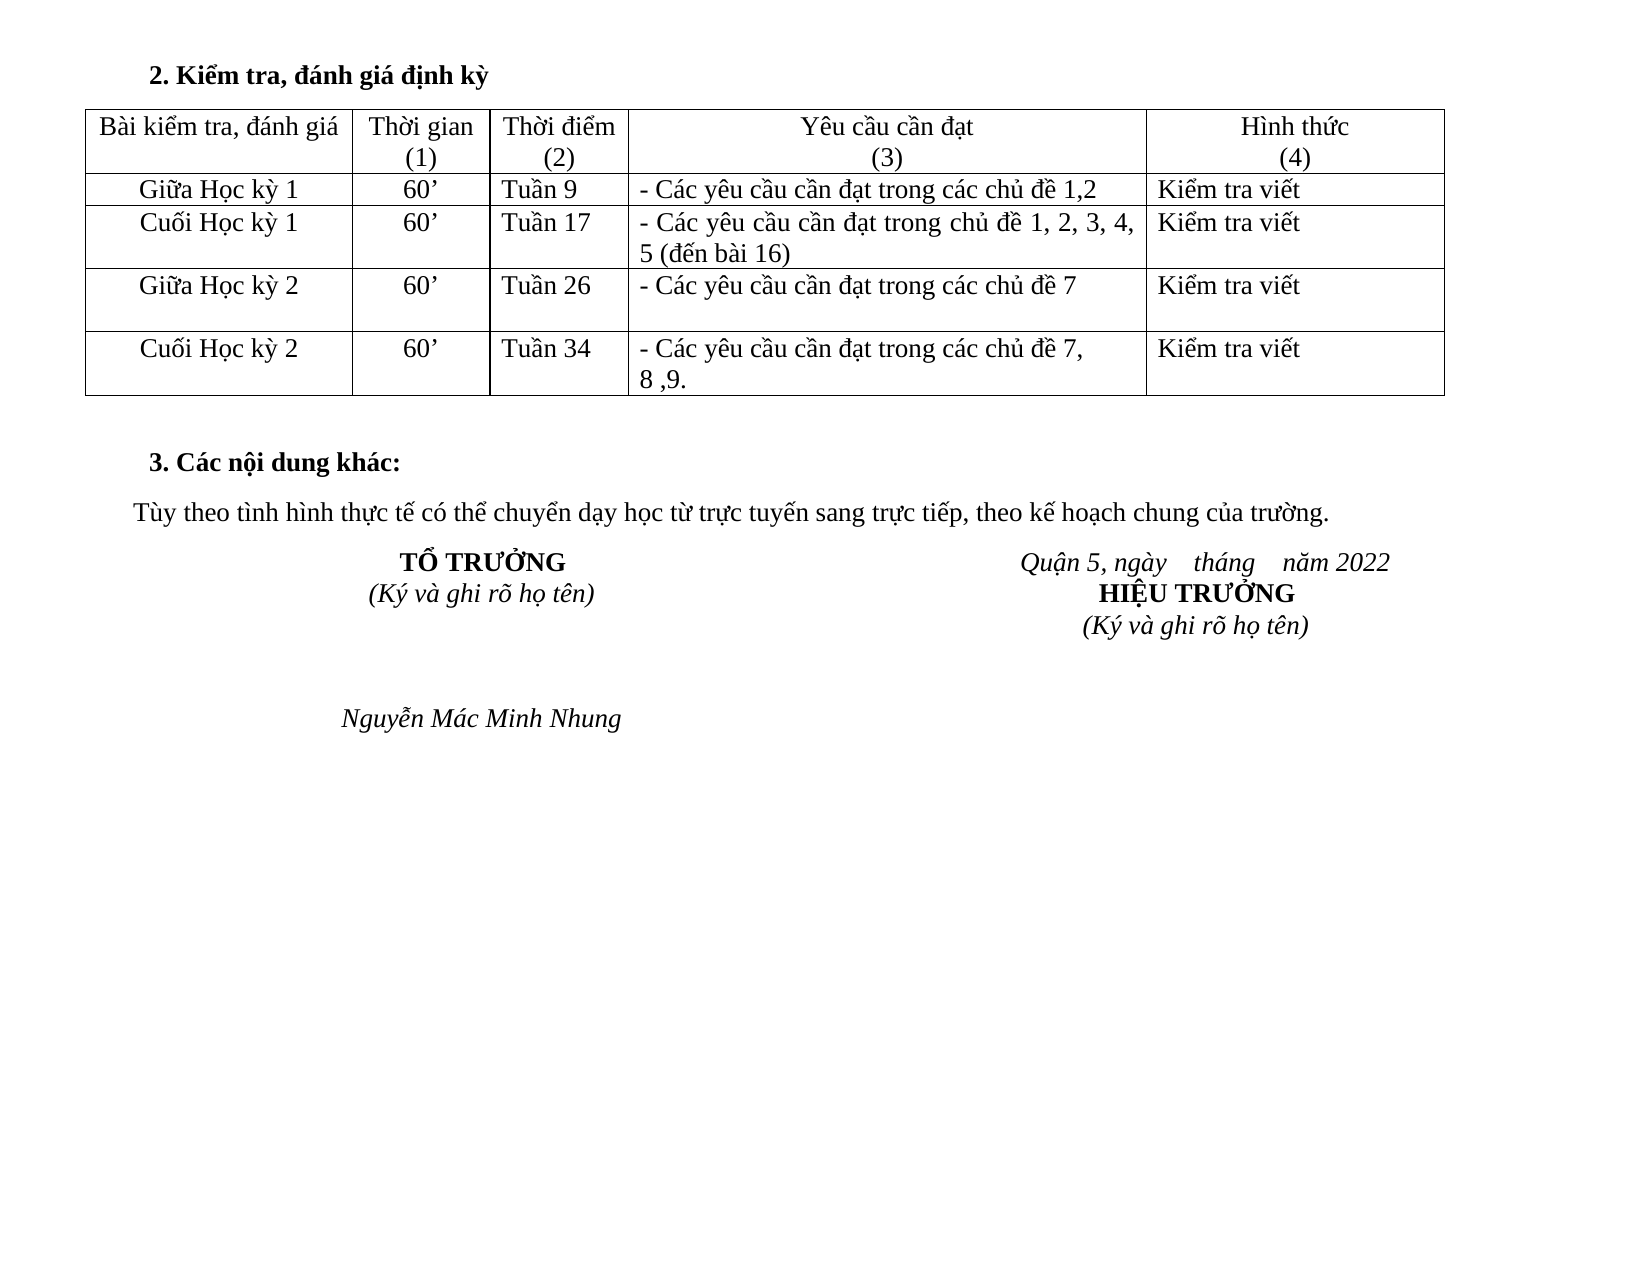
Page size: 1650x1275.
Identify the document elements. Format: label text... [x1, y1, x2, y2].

table_cell - Các yêu cầu cần đạt trong các chủ đề 7, 8 ,9. [629, 332, 1146, 395]
table_header Hình thức (4) [1147, 110, 1444, 173]
table_cell 60’ [353, 206, 489, 268]
table_cell Cuối Học kỳ 2 [86, 332, 352, 395]
table_header TỔ TRƯỞNG (Ký và ghi rõ họ tên) Nguyễn Mác Minh Nhung [133, 546, 832, 764]
table_cell - Các yêu cầu cần đạt trong các chủ đề 1,2 [629, 174, 1146, 205]
table_cell 60’ [353, 332, 489, 395]
text Tùy theo tình hình thực tế có thể chuyển dạy học từ trực tuyến sang trực tiếp, theo kế hoạch chung của trường. [133, 496, 1561, 527]
table_header Thời điểm (2) [491, 110, 628, 173]
text 2. Kiểm tra, đánh giá định kỳ [74, 59, 1561, 90]
table_cell 60’ [353, 269, 489, 331]
table_header Yêu cầu cần đạt (3) [629, 110, 1146, 173]
table_cell Kiểm tra viết [1147, 269, 1444, 331]
table_cell Kiểm tra viết [1147, 206, 1444, 268]
table_cell Cuối Học kỳ 1 [86, 206, 352, 268]
table_cell Giữa Học kỳ 2 [86, 269, 352, 331]
table_cell Tuần 34 [491, 332, 628, 395]
table_header Bài kiểm tra, đánh giá [86, 110, 352, 173]
table_header Thời gian (1) [353, 110, 489, 173]
table_cell - Các yêu cầu cần đạt trong các chủ đề 7 [629, 269, 1146, 331]
table_cell Tuần 26 [491, 269, 628, 331]
text 3. Các nội dung khác: [133, 446, 1561, 477]
table_header Quận 5, ngày tháng năm 2022 HIỆU TRƯỞNG (Ký và ghi rõ họ tên) [833, 546, 1561, 764]
table_cell Giữa Học kỳ 1 [86, 174, 352, 205]
table_cell 60’ [353, 174, 489, 205]
table_cell - Các yêu cầu cần đạt trong chủ đề 1, 2, 3, 4, 5 (đến bài 16) [629, 206, 1146, 268]
table_cell Tuần 9 [491, 174, 628, 205]
table_cell Kiểm tra viết [1147, 332, 1444, 395]
table_cell Kiểm tra viết [1147, 174, 1444, 205]
table_cell Tuần 17 [491, 206, 628, 268]
